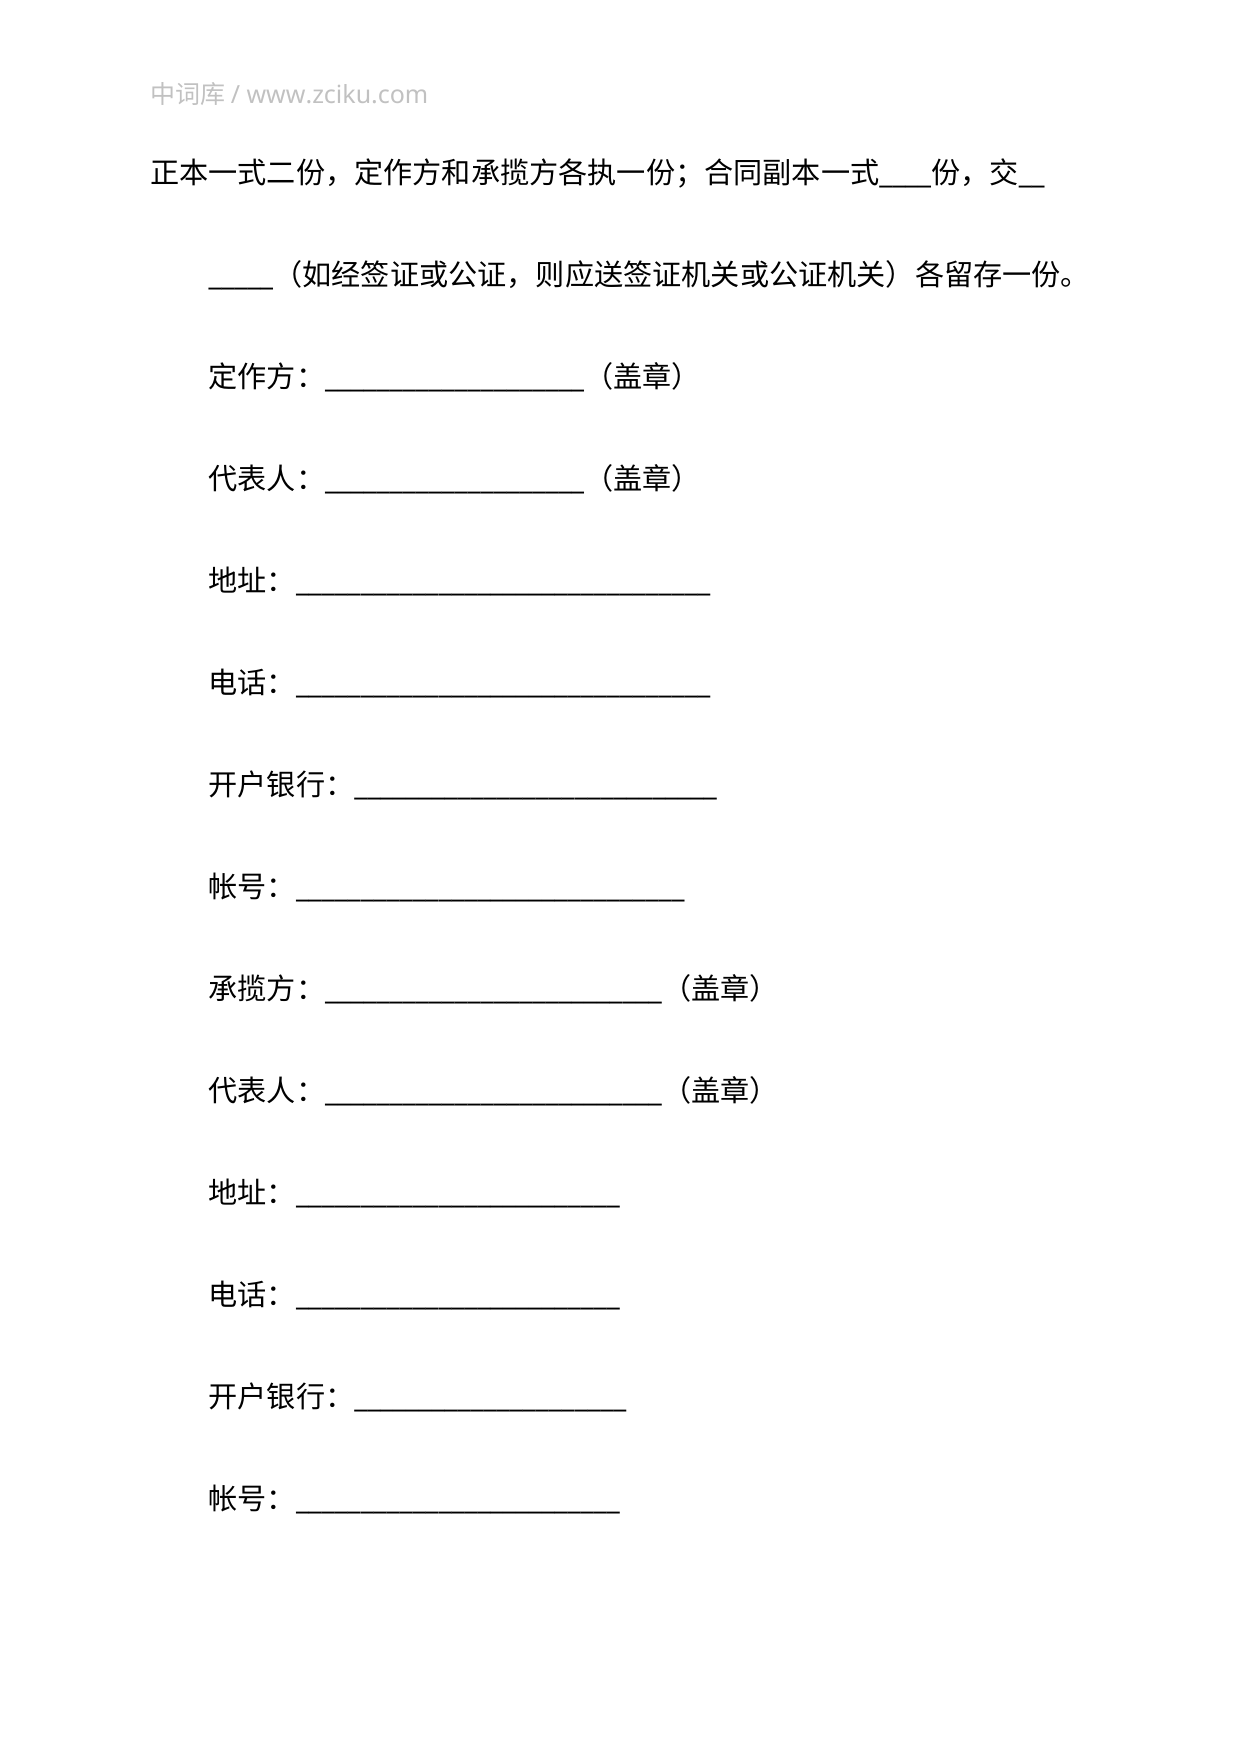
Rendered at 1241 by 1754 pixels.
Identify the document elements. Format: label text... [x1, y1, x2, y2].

text 代表人：____________________（盖章） [150, 456, 1090, 498]
text 开户银行：____________________________ [150, 762, 1090, 804]
text 承揽方：__________________________（盖章） [150, 966, 1090, 1008]
text 帐号：_________________________ [150, 1476, 1090, 1518]
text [150, 150, 1090, 192]
text 电话：________________________________ [150, 660, 1090, 702]
text 代表人：__________________________（盖章） [150, 1068, 1090, 1110]
text 帐号：______________________________ [150, 864, 1090, 906]
text 开户银行：_____________________ [150, 1374, 1090, 1416]
text 定作方：____________________（盖章） [150, 354, 1090, 396]
text _____（如经签证或公证，则应送签证机关或公证机关）各留存一份。 [150, 252, 1090, 294]
text 电话：_________________________ [150, 1272, 1090, 1314]
text 地址：_________________________ [150, 1170, 1090, 1212]
text 地址：________________________________ [150, 558, 1090, 600]
